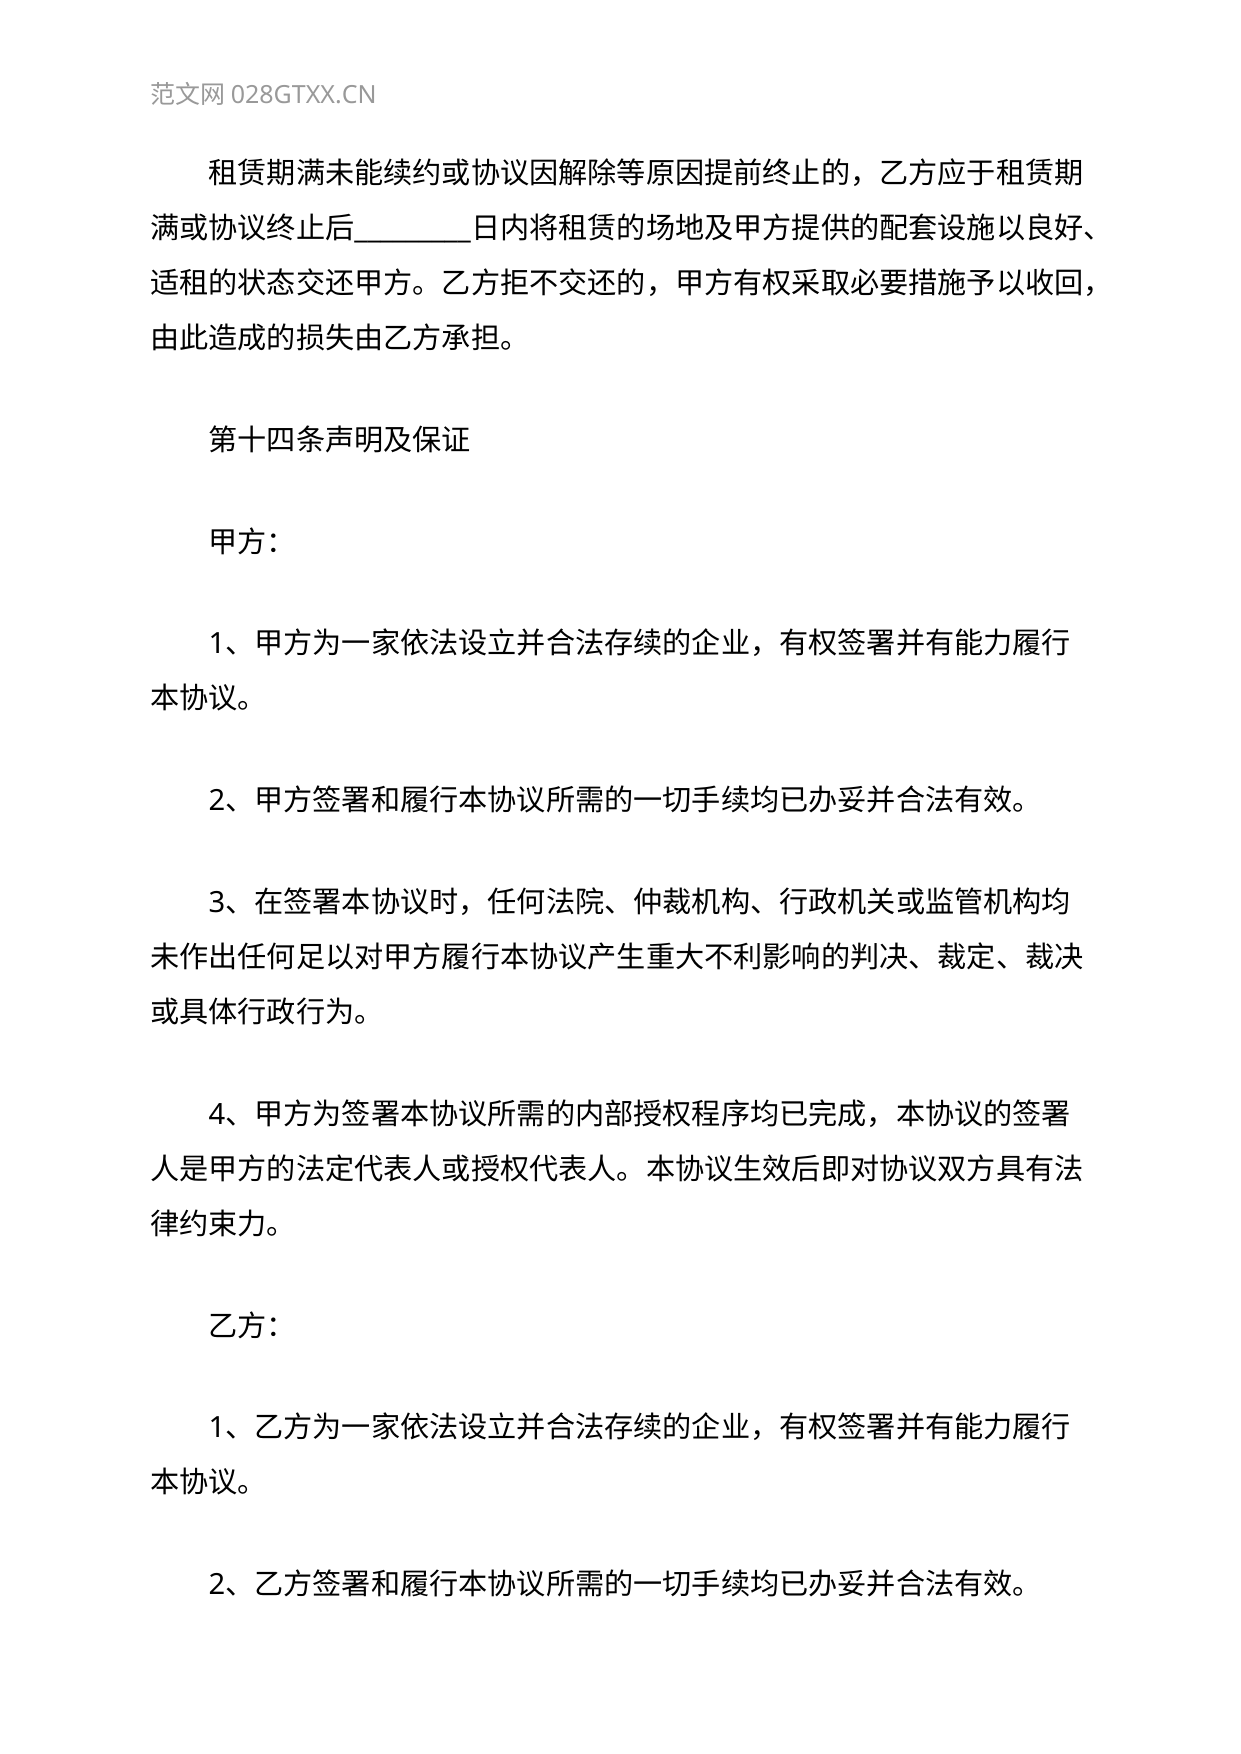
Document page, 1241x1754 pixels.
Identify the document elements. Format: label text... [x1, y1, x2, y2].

text 2、甲方签署和履行本协议所需的一切手续均已办妥并合法有效。 [150, 777, 1090, 819]
text 1、乙方为一家依法设立并合法存续的企业，有权签署并有能力履行本协议。 [150, 1404, 1090, 1501]
text 4、甲方为签署本协议所需的内部授权程序均已完成，本协议的签署人是甲方的法定代表人或授权代表人。本协议生效后即对协议双方具有法律约束力。 [150, 1091, 1090, 1243]
text 2、乙方签署和履行本协议所需的一切手续均已办妥并合法有效。 [150, 1561, 1090, 1603]
text 甲方： [150, 518, 1090, 561]
text 1、甲方为一家依法设立并合法存续的企业，有权签署并有能力履行本协议。 [150, 620, 1090, 717]
text 乙方： [150, 1302, 1090, 1344]
text 3、在签署本协议时，任何法院、仲裁机构、行政机关或监管机构均未作出任何足以对甲方履行本协议产生重大不利影响的判决、裁定、裁决或具体行政行为。 [150, 879, 1090, 1031]
text 第十四条声明及保证 [150, 417, 1090, 459]
text 租赁期满未能续约或协议因解除等原因提前终止的，乙方应于租赁期满或协议终止后_________日内将租赁的场地及甲方提供的配套设施以良好、适租的状态交还甲方。乙方拒不交还的，甲方有权采取必要措施予以收回，由此造成的损失由乙方承担。 [150, 150, 1090, 357]
